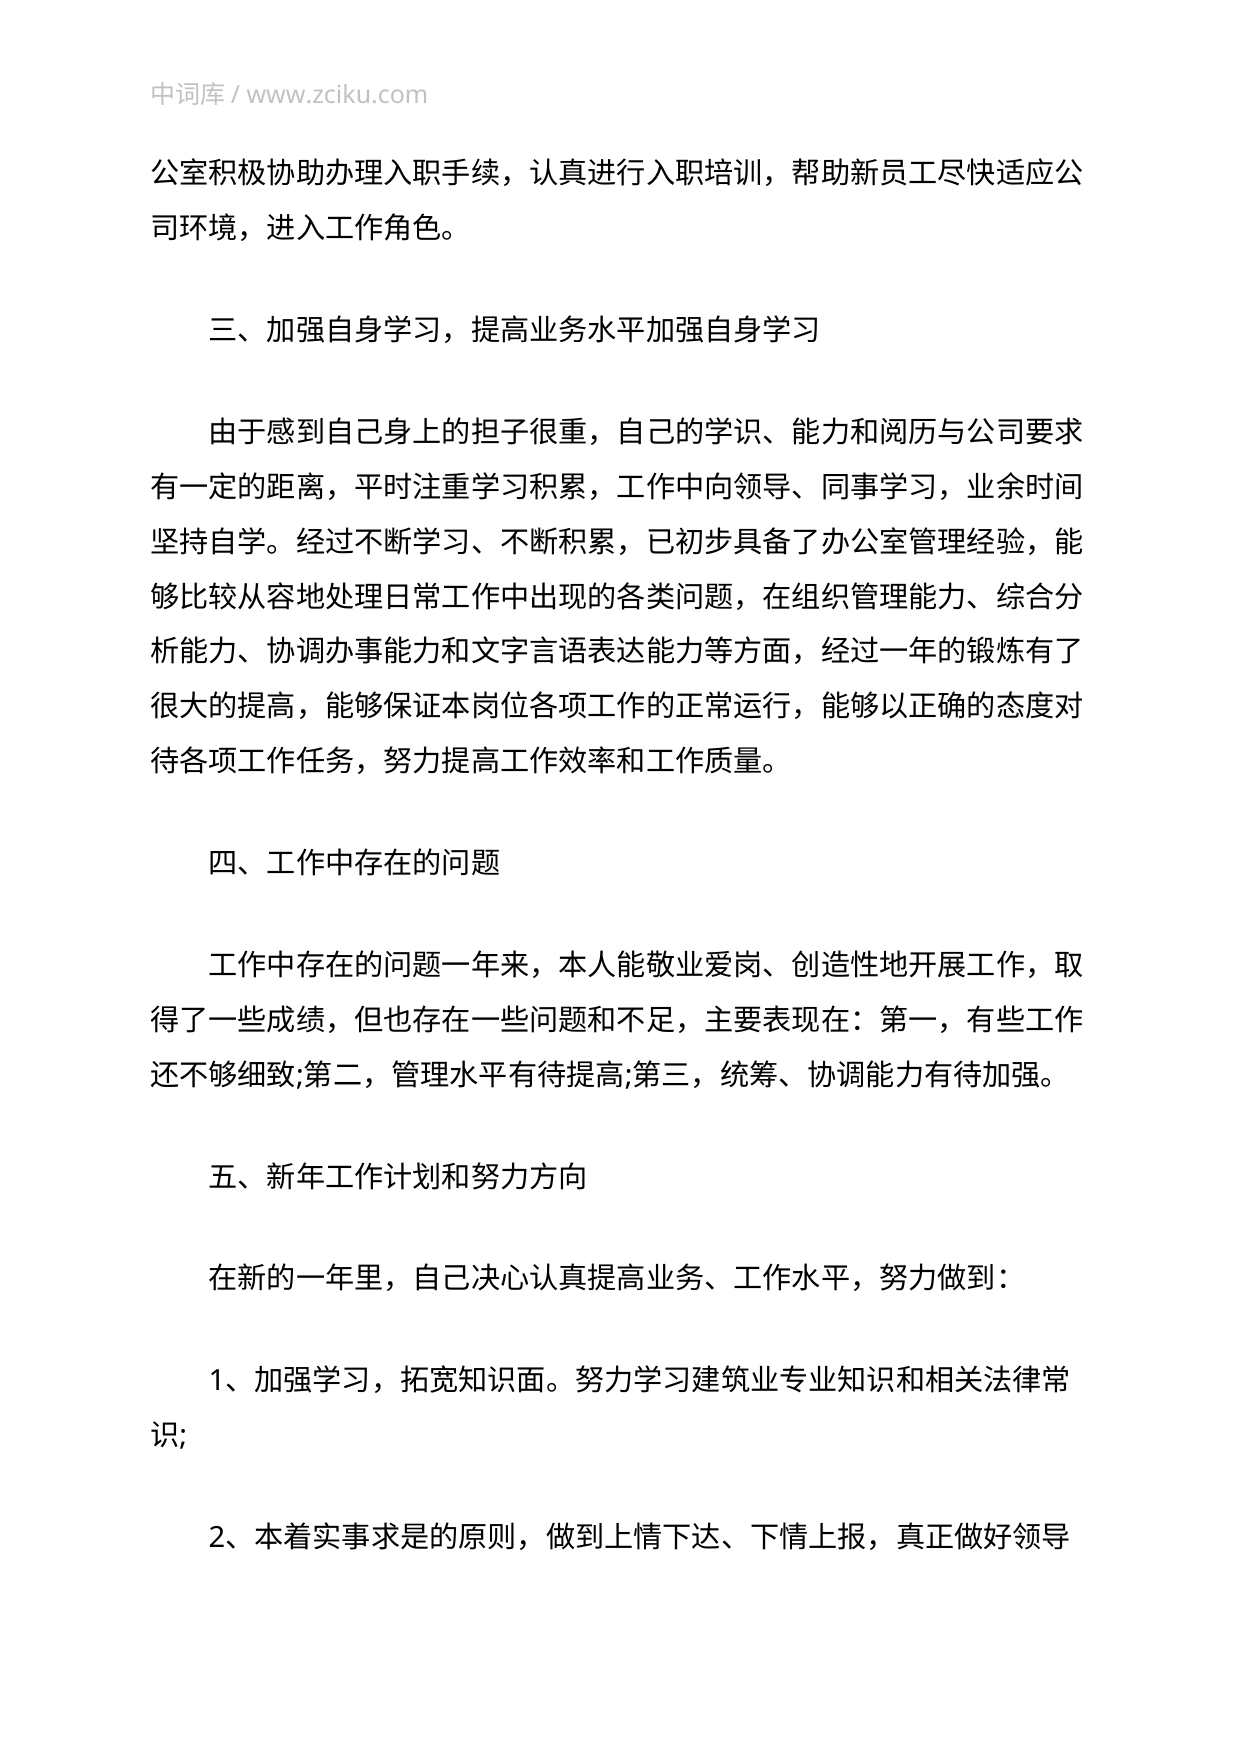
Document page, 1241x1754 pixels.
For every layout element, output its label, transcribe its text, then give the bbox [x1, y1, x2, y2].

text 在新的一年里，自己决心认真提高业务、工作水平，努力做到： [150, 1255, 1090, 1297]
text 工作中存在的问题一年来，本人能敬业爱岗、创造性地开展工作，取得了一些成绩，但也存在一些问题和不足，主要表现在：第一，有些工作还不够细致;第二，管理水平有待提高;第三，统筹、协调能力有待加强。 [150, 941, 1090, 1093]
text 由于感到自己身上的担子很重，自己的学识、能力和阅历与公司要求有一定的距离，平时注重学习积累，工作中向领导、同事学习，业余时间坚持自学。经过不断学习、不断积累，已初步具备了办公室管理经验，能够比较从容地处理日常工作中出现的各类问题，在组织管理能力、综合分析能力、协调办事能力和文字言语表达能力等方面，经过一年的锻炼有了很大的提高，能够保证本岗位各项工作的正常运行，能够以正确的态度对待各项工作任务，努力提高工作效率和工作质量。 [150, 408, 1090, 780]
text 五、新年工作计划和努力方向 [150, 1153, 1090, 1195]
text 四、工作中存在的问题 [150, 839, 1090, 882]
text 三、加强自身学习，提高业务水平加强自身学习 [150, 307, 1090, 349]
text 1、加强学习，拓宽知识面。努力学习建筑业专业知识和相关法律常识; [150, 1357, 1090, 1454]
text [150, 1514, 1090, 1556]
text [150, 150, 1090, 247]
